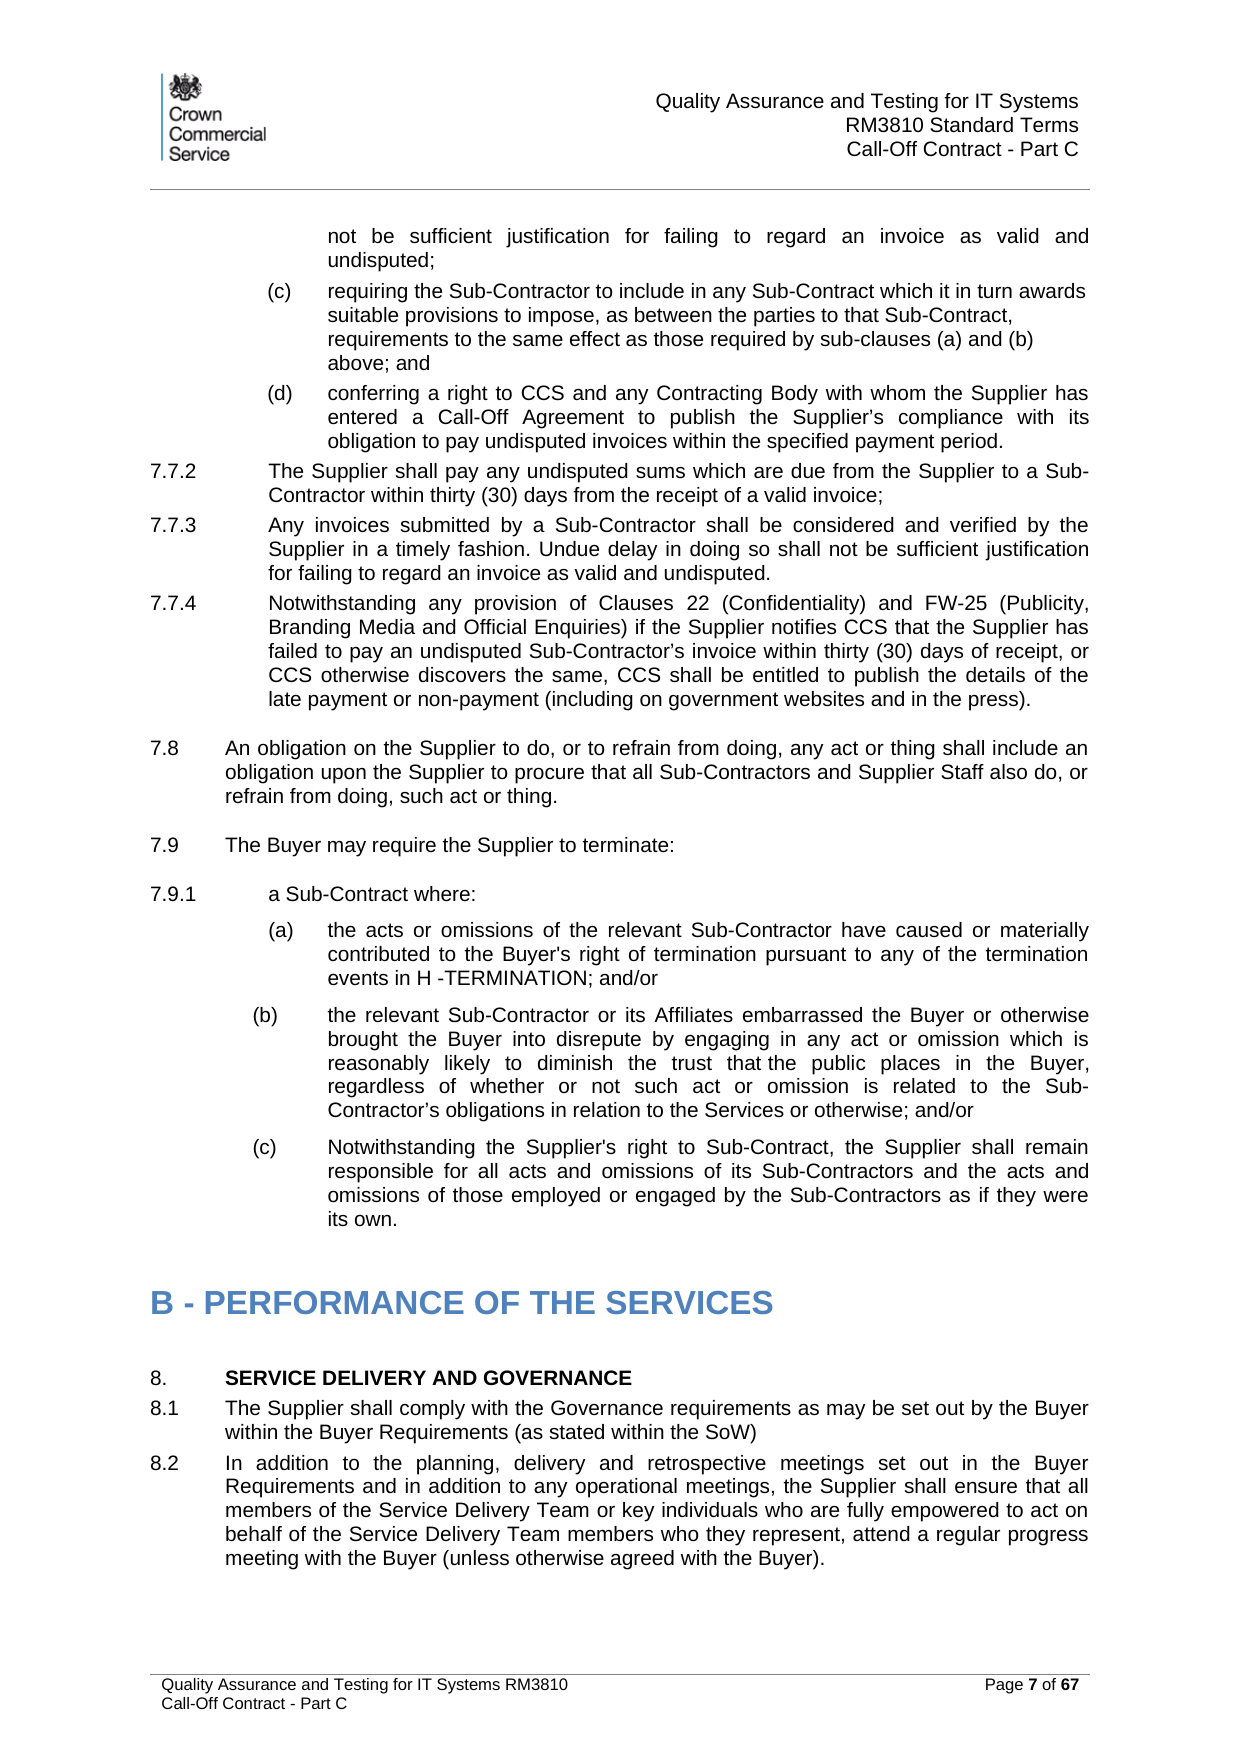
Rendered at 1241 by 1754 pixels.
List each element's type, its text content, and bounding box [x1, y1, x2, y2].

text Any invoices submitted by a Sub-Contractor shall be considered and verified by the Supplier in a timely fashion. Undue delay in doing so shall not be sufficient justification for failing to regard an invoice as valid and undisputed. [150, 513, 1090, 585]
text Notwithstanding any provision of Clauses 22 (Confidentiality) and FW-25 (Publicity, Branding Media and Official Enquiries) if the Supplier notifies CCS that the Supplier has failed to pay an undisputed Sub-Contractor’s invoice within thirty (30) days of receipt, or CCS otherwise discovers the same, CCS shall be entitled to publish the details of the late payment or non-payment (including on government websites and in the press). [150, 591, 1090, 711]
text a Sub-Contract where: [150, 882, 1090, 906]
text SERVICE DELIVERY AND Governance [150, 1366, 1090, 1390]
picture [161, 73, 266, 161]
text An obligation on the Supplier to do, or to refrain from doing, any act or thing shall include an obligation upon the Supplier to procure that all Sub-Contractors and Supplier Staff also do, or refrain from doing, such act or thing. [150, 736, 1090, 808]
text the relevant Sub-Contractor or its Affiliates embarrassed the Buyer or otherwise brought the Buyer into disrepute by engaging in any act or omission which is reasonably likely to diminish the trust that the public places in the Buyer, regardless of whether or not such act or omission is related to the Sub-Contractor’s obligations in relation to the Services or otherwise; and/or [252, 1002, 1090, 1122]
text The Supplier shall comply with the Governance requirements as may be set out by the Buyer within the Buyer Requirements (as stated within the SoW) [150, 1396, 1090, 1444]
text Notwithstanding the Supplier's right to Sub-Contract, the Supplier shall remain responsible for all acts and omissions of its Sub-Contractors and the acts and omissions of those employed or engaged by the Sub-Contractors as if they were its own. [252, 1135, 1090, 1231]
text conferring a right to CCS and any Contracting Body with whom the Supplier has entered a Call-Off Agreement to publish the Supplier’s compliance with its obligation to pay undisputed invoices within the specified payment period. [267, 381, 1090, 452]
list the acts or omissions of the relevant Sub-Contractor have caused or materially contributed to the Buyer's right of termination pursuant to any of the termination events in H -TERMINATION; and/or [268, 918, 1090, 990]
text The Buyer may require the Supplier to terminate: [150, 833, 1090, 857]
subtitle B - PERFORMANCE OF THE SERVICES [150, 1283, 1090, 1321]
text In addition to the planning, delivery and retrospective meetings set out in the Buyer Requirements and in addition to any operational meetings, the Supplier shall ensure that all members of the Service Delivery Team or key individuals who are fully empowered to act on behalf of the Service Delivery Team members who they represent, attend a regular progress meeting with the Buyer (unless otherwise agreed with the Buyer). [150, 1450, 1090, 1570]
text The Supplier shall pay any undisputed sums which are due from the Supplier to a Sub-Contractor within thirty (30) days from the receipt of a valid invoice; [150, 459, 1090, 507]
text requiring the Sub-Contractor to include in any Sub-Contract which it in turn awards suitable provisions to impose, as between the parties to that Sub-Contract, requirements to the same effect as those required by sub-clauses (a) and (b) above; and [267, 278, 1090, 374]
